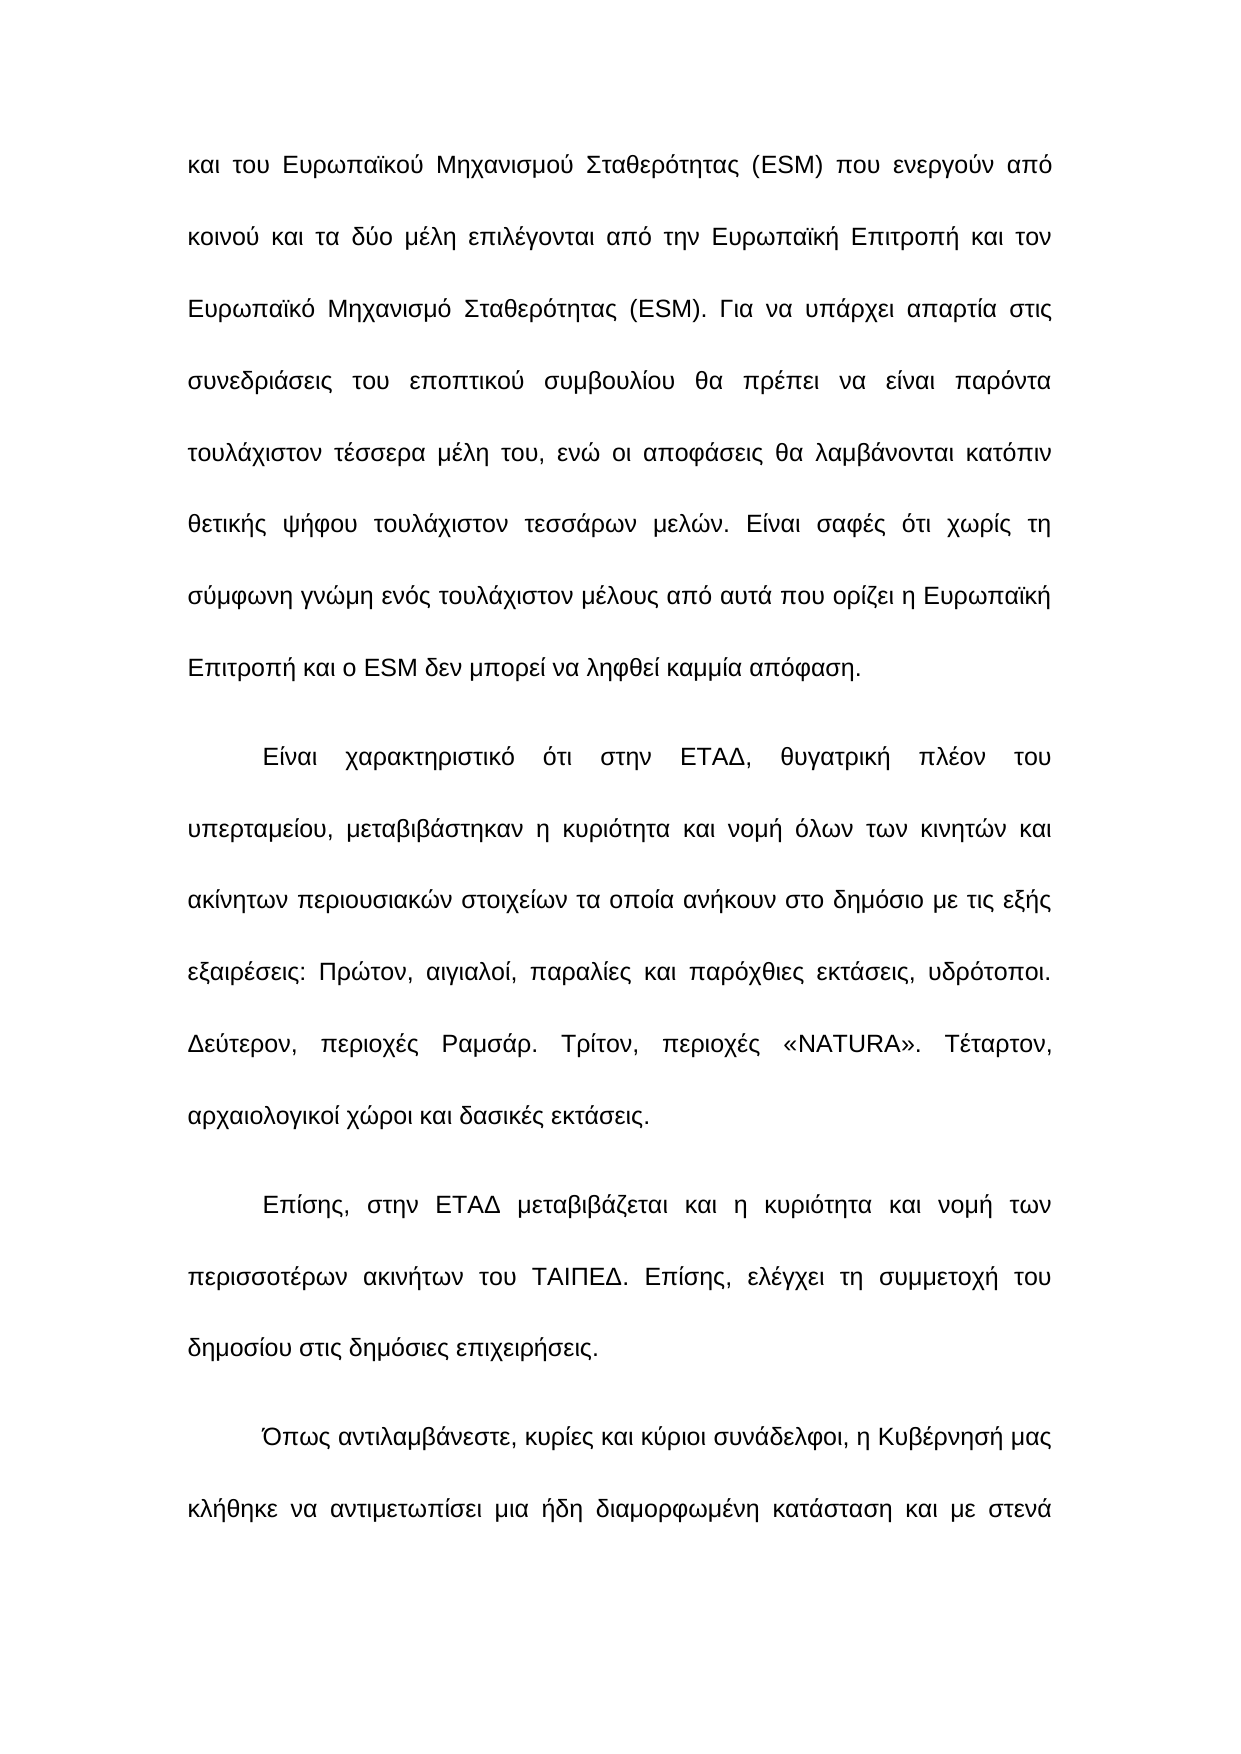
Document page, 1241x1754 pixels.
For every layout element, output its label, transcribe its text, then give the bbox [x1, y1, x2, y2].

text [187, 1422, 1053, 1522]
text Επίσης, στην ΕΤΑΔ μεταβιβάζεται και η κυριότητα και νομή των περισσοτέρων ακινήτων του ΤΑΙΠΕΔ. Επίσης, ελέγχει τη συμμετοχή του δημοσίου στις δημόσιες επιχειρήσεις. [187, 1189, 1053, 1362]
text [187, 150, 1053, 682]
text Είναι χαρακτηριστικό ότι στην ΕΤΑΔ, θυγατρική πλέον του υπερταμείου, μεταβιβάστηκαν η κυριότητα και νομή όλων των κινητών και ακίνητων περιουσιακών στοιχείων τα οποία ανήκουν στο δημόσιο με τις εξής εξαιρέσεις: Πρώτον, αιγιαλοί, παραλίες και παρόχθιες εκτάσεις, υδρότοποι. Δεύτερον, περιοχές Ραμσάρ. Τρίτον, περιοχές «NATURA». Τέταρτον, αρχαιολογικοί χώροι και δασικές εκτάσεις. [187, 742, 1053, 1130]
